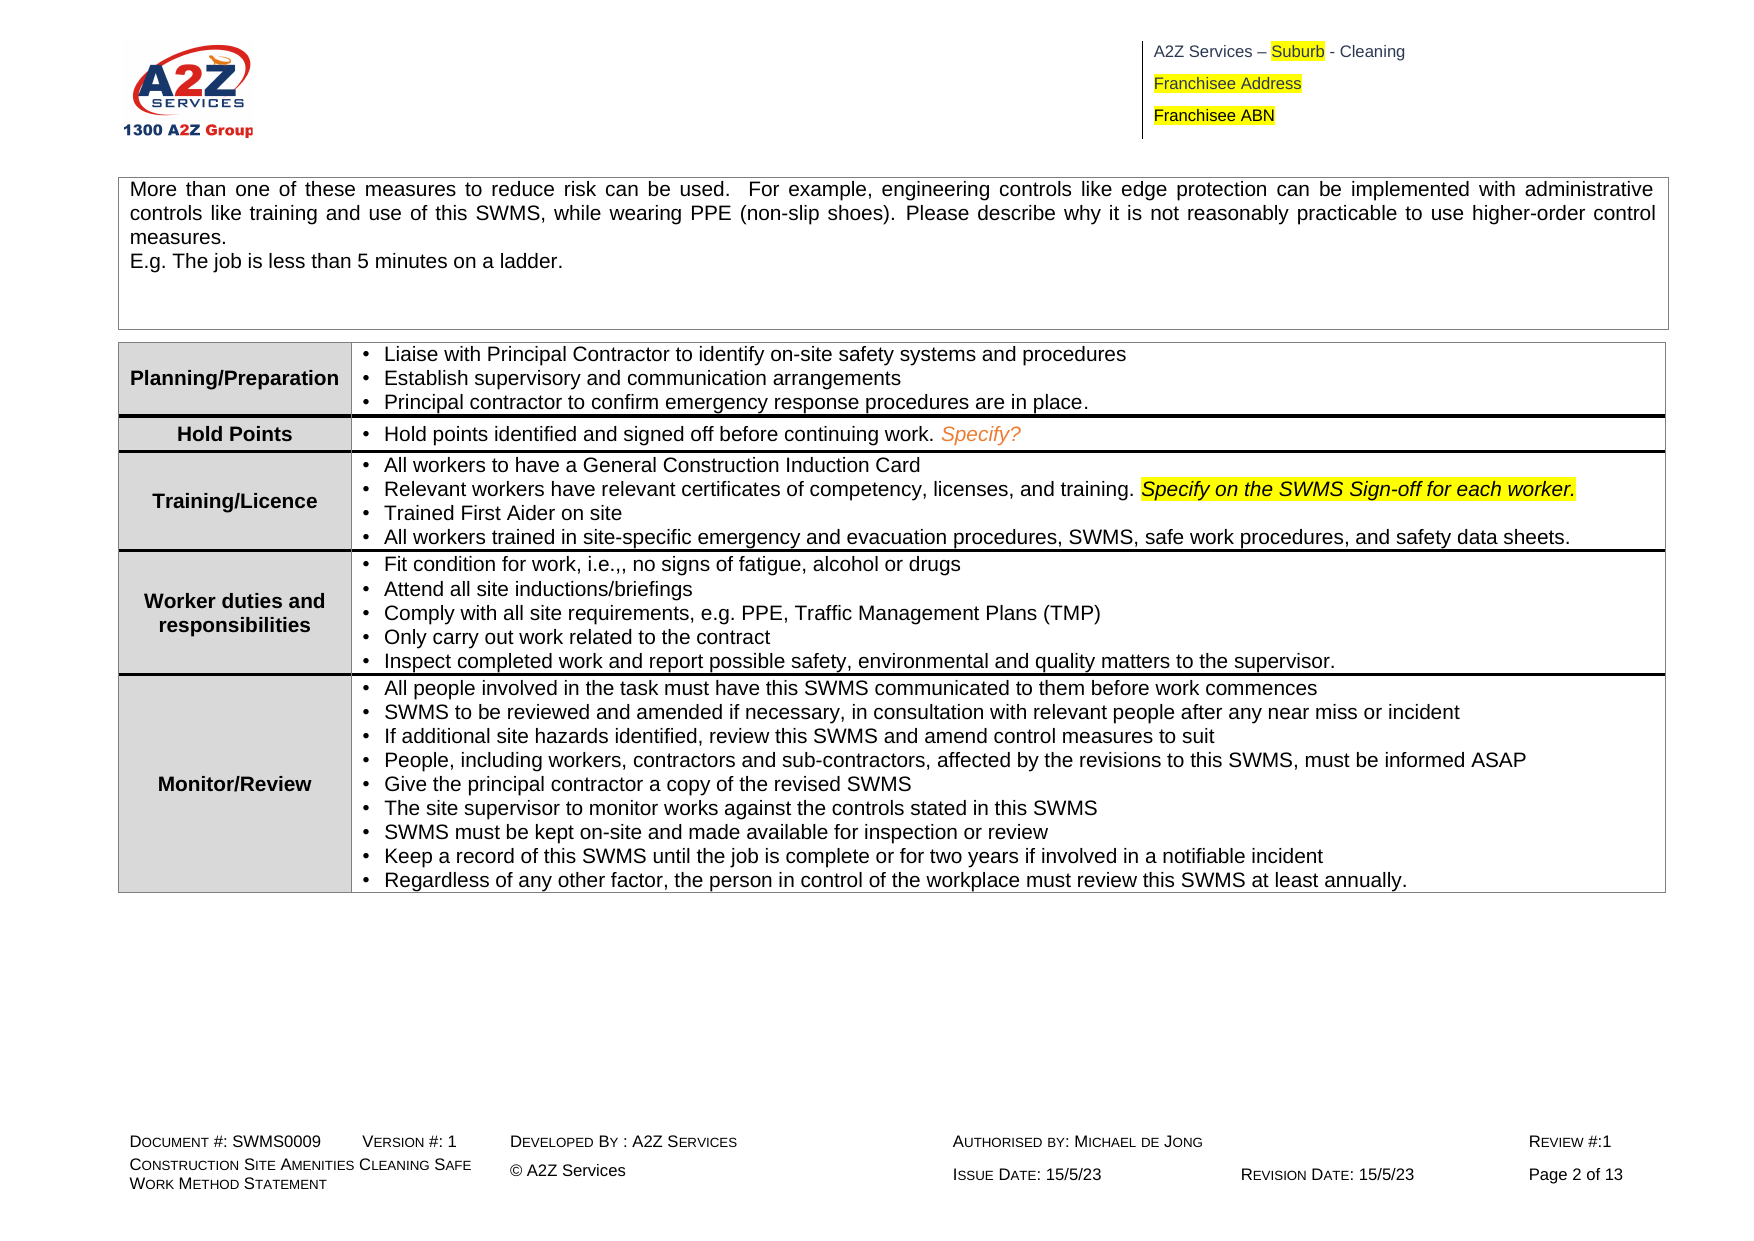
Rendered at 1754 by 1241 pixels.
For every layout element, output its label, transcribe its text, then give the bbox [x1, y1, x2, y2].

table_cell Monitor/Review [119, 676, 351, 892]
table_cell All people involved in the task must have this SWMS communicated to them before work commences SWMS to be reviewed and amended if necessary, in consultation with relevant people after any near miss or incident If additional site hazards identified, review this SWMS and amend control measures to suit People, including workers, contractors and sub-contractors, affected by the revisions to this SWMS, must be informed ASAP Give the principal contractor a copy of the revised SWMS The site supervisor to monitor works against the controls stated in this SWMS SWMS must be kept on-site and made available for inspection or review Keep a record of this SWMS until the job is complete or for two years if involved in a notifiable incident Regardless of any other factor, the person in control of the workplace must review this SWMS at least annually. [352, 676, 1665, 892]
table_cell More than one of these measures to reduce risk can be used. For example, engineering controls like edge protection can be implemented with administrative controls like training and use of this SWMS, while wearing PPE (non-slip shoes). Please describe why it is not reasonably practicable to use higher-order control measures. E.g. The job is less than 5 minutes on a ladder. [119, 178, 1668, 329]
picture [123, 41, 253, 138]
table_header Liaise with Principal Contractor to identify on-site safety systems and procedures Establish supervisory and communication arrangements Principal contractor to confirm emergency response procedures are in place. [352, 343, 1665, 414]
table_cell Worker duties and responsibilities [119, 552, 351, 673]
table_cell Hold points identified and signed off before continuing work. Specify? [352, 418, 1665, 450]
table_header Planning/Preparation [119, 343, 351, 414]
table_cell Fit condition for work, i.e.,, no signs of fatigue, alcohol or drugs Attend all site inductions/briefings Comply with all site requirements, e.g. PPE, Traffic Management Plans (TMP) Only carry out work related to the contract Inspect completed work and report possible safety, environmental and quality matters to the supervisor. [352, 552, 1665, 673]
table_cell All workers to have a General Construction Induction Card Relevant workers have relevant certificates of competency, licenses, and training. Specify on the SWMS Sign-off for each worker. Trained First Aider on site All workers trained in site-specific emergency and evacuation procedures, SWMS, safe work procedures, and safety data sheets. [352, 453, 1665, 549]
table_cell Training/Licence [119, 453, 351, 549]
table_cell Hold Points [119, 418, 351, 450]
